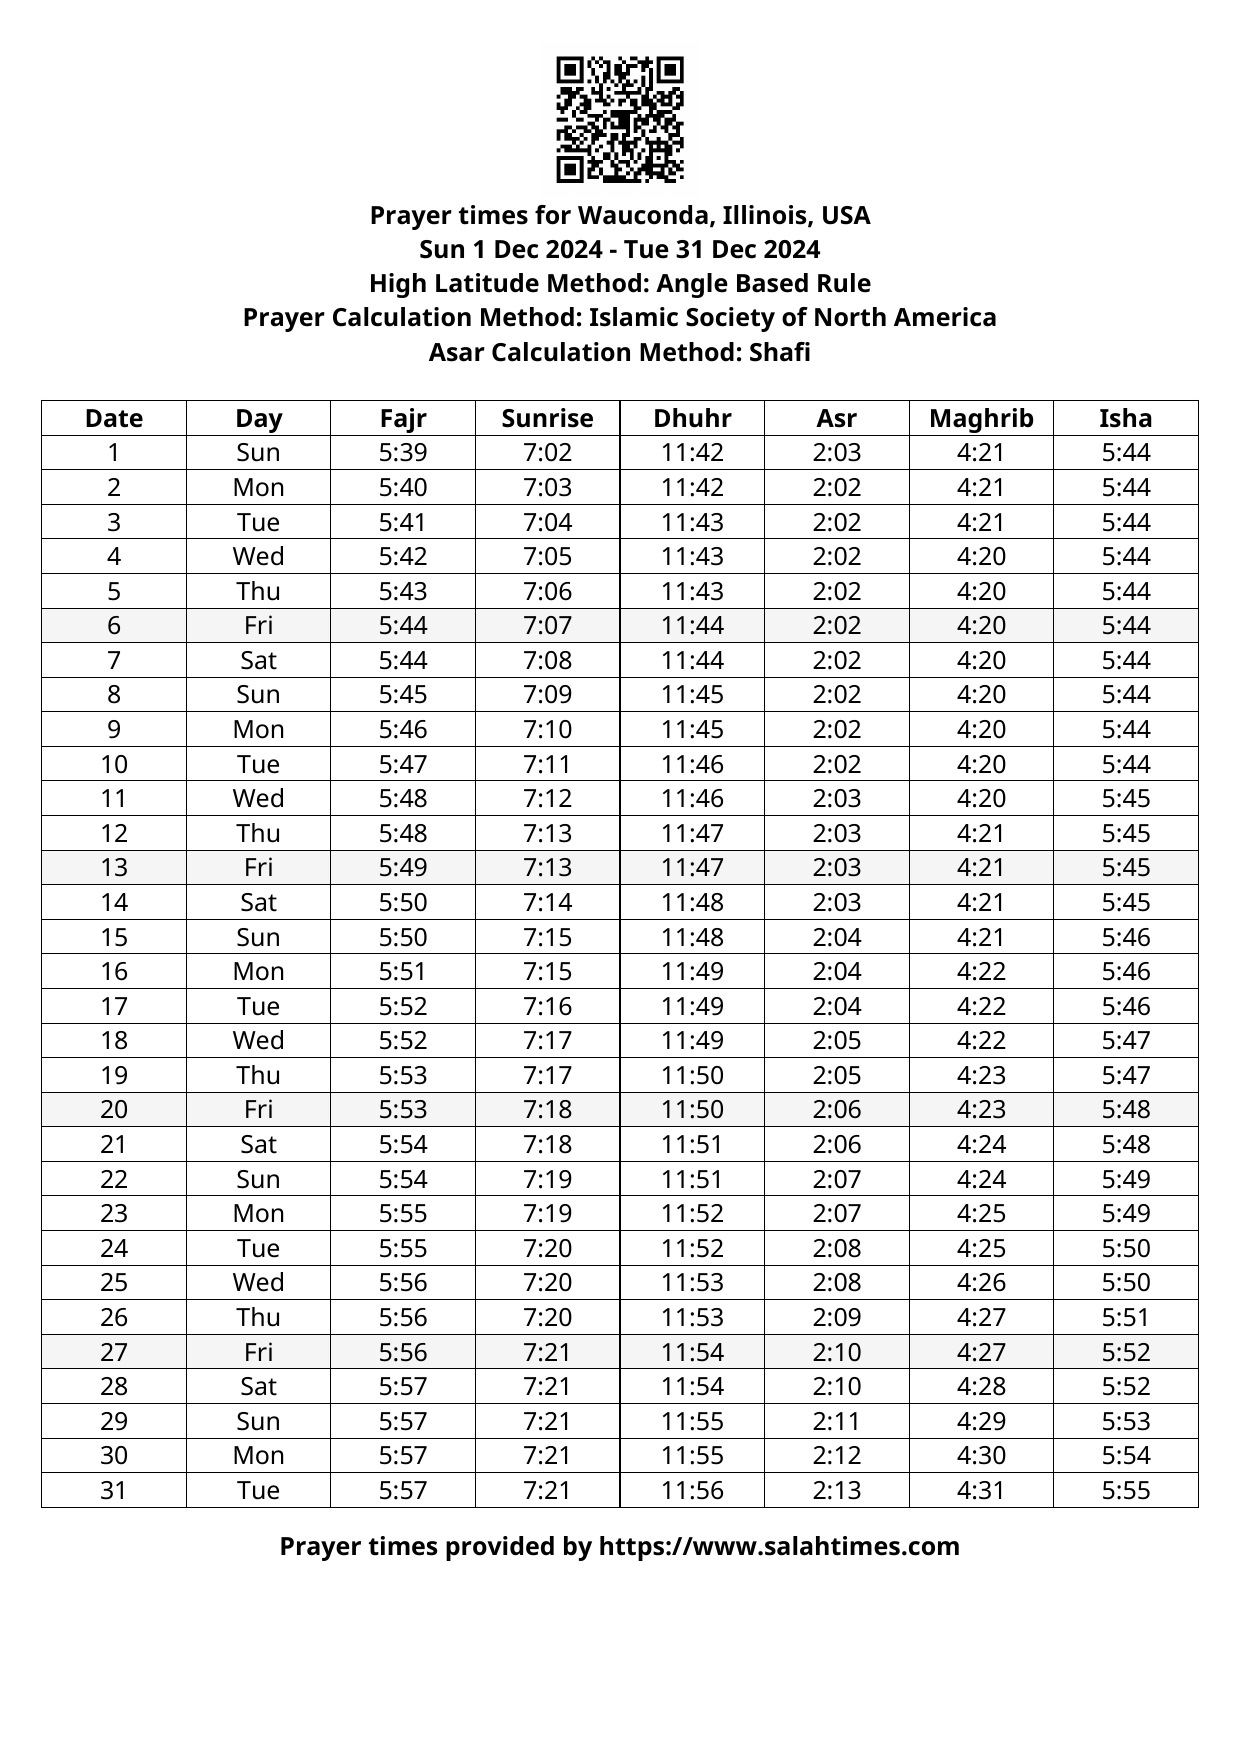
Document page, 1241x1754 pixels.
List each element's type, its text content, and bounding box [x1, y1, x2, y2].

table_cell 11:54 [621, 1335, 764, 1368]
table_cell Sun [187, 1404, 330, 1437]
table_cell 7:12 [476, 781, 619, 815]
table_cell 5:49 [331, 851, 475, 884]
table_cell 29 [42, 1404, 186, 1437]
table_cell 5:44 [1054, 747, 1198, 780]
table_cell 13 [42, 851, 186, 884]
table_cell 4:21 [910, 505, 1053, 538]
table_cell 4:22 [910, 989, 1053, 1022]
table_cell 11:47 [621, 816, 764, 849]
table_cell 11:53 [621, 1266, 764, 1299]
table_cell Sat [187, 1127, 330, 1161]
table_cell 11:51 [621, 1127, 764, 1161]
table_cell 4:27 [910, 1300, 1053, 1334]
table_header Fajr [331, 401, 475, 434]
table_cell 10 [42, 747, 186, 780]
table_cell 5:45 [331, 678, 475, 711]
table_cell 27 [42, 1335, 186, 1368]
table_cell 25 [42, 1266, 186, 1299]
table_cell 11:44 [621, 609, 764, 642]
table_cell 9 [42, 712, 186, 746]
table_cell 5:49 [1054, 1162, 1198, 1195]
table_cell 23 [42, 1196, 186, 1230]
table_cell 4:30 [910, 1439, 1053, 1472]
table_cell 2:05 [765, 1058, 909, 1092]
table_cell 2:04 [765, 989, 909, 1022]
table_cell 5:44 [1054, 678, 1198, 711]
table_cell 2:03 [765, 781, 909, 815]
table_cell 11:55 [621, 1404, 764, 1437]
table_cell 11:49 [621, 1024, 764, 1057]
table_cell 7:21 [476, 1369, 619, 1403]
table_cell 4:24 [910, 1162, 1053, 1195]
table_cell 5:44 [1054, 470, 1198, 504]
table_cell Fri [187, 851, 330, 884]
table_cell 7:18 [476, 1127, 619, 1161]
table_cell 4:20 [910, 678, 1053, 711]
table_cell 7:06 [476, 574, 619, 607]
table_cell 2:07 [765, 1162, 909, 1195]
table_cell 26 [42, 1300, 186, 1334]
table_cell 18 [42, 1024, 186, 1057]
table_cell 5:47 [1054, 1024, 1198, 1057]
table_cell 11:43 [621, 539, 764, 573]
table_cell 5:57 [331, 1369, 475, 1403]
table_cell 2:02 [765, 609, 909, 642]
table_cell 11:48 [621, 885, 764, 919]
table_cell 11:42 [621, 436, 764, 469]
table_cell 2:02 [765, 643, 909, 677]
table_cell 2:05 [765, 1024, 909, 1057]
table_cell 7:17 [476, 1058, 619, 1092]
table_cell 5:48 [1054, 1093, 1198, 1126]
table_cell 17 [42, 989, 186, 1022]
table_cell 5:44 [331, 609, 475, 642]
table_cell 7:21 [476, 1439, 619, 1472]
table_cell 7:21 [476, 1335, 619, 1368]
table_header Sunrise [476, 401, 619, 434]
table_cell 5:39 [331, 436, 475, 469]
table_cell 4:23 [910, 1093, 1053, 1126]
table_cell 11:45 [621, 678, 764, 711]
text Prayer times provided by https://www.salahtimes.com [42, 1528, 1198, 1563]
table_header Date [42, 401, 186, 434]
table_cell 2:04 [765, 954, 909, 988]
table_cell 5:57 [331, 1439, 475, 1472]
table_cell Wed [187, 539, 330, 573]
table_cell 5:56 [331, 1266, 475, 1299]
table_cell 7:09 [476, 678, 619, 711]
table_cell 2:09 [765, 1300, 909, 1334]
table_cell 4:25 [910, 1231, 1053, 1264]
table_cell 2:07 [765, 1196, 909, 1230]
table_cell 7:18 [476, 1093, 619, 1126]
table_cell 22 [42, 1162, 186, 1195]
table_cell 2:12 [765, 1439, 909, 1472]
table_cell 2:03 [765, 436, 909, 469]
table_cell 7:13 [476, 816, 619, 849]
table_cell 7:03 [476, 470, 619, 504]
table_cell Sat [187, 643, 330, 677]
table_cell 31 [42, 1473, 186, 1507]
table_cell 5:44 [1054, 643, 1198, 677]
table_cell 5:45 [1054, 816, 1198, 849]
table_cell 4:22 [910, 954, 1053, 988]
table_cell 5:55 [331, 1231, 475, 1264]
table_cell 4:21 [910, 920, 1053, 953]
table_cell 2:02 [765, 678, 909, 711]
table_cell 7:19 [476, 1196, 619, 1230]
table_cell 7:20 [476, 1300, 619, 1334]
table_cell Mon [187, 1196, 330, 1230]
table_cell Mon [187, 712, 330, 746]
text Asar Calculation Method: Shafi [42, 334, 1198, 368]
table_cell 5:53 [331, 1093, 475, 1126]
table_cell 5:44 [1054, 505, 1198, 538]
table_cell Fri [187, 1335, 330, 1368]
table_cell 5:45 [1054, 851, 1198, 884]
table_cell 5:54 [331, 1162, 475, 1195]
table_cell 2:10 [765, 1369, 909, 1403]
table_cell 4:21 [910, 885, 1053, 919]
table_cell 4:28 [910, 1369, 1053, 1403]
table_cell 4:31 [910, 1473, 1053, 1507]
table_cell 11:46 [621, 747, 764, 780]
table_cell 5:46 [1054, 920, 1198, 953]
table_cell 14 [42, 885, 186, 919]
text Prayer Calculation Method: Islamic Society of North America [42, 300, 1198, 334]
table_cell 1 [42, 436, 186, 469]
table_cell 5 [42, 574, 186, 607]
table_cell 11:53 [621, 1300, 764, 1334]
table_cell 5:48 [331, 781, 475, 815]
table_cell 11:54 [621, 1369, 764, 1403]
table_cell 5:57 [331, 1404, 475, 1437]
table_cell 4:21 [910, 851, 1053, 884]
table_cell 5:56 [331, 1300, 475, 1334]
table_cell 5:44 [1054, 609, 1198, 642]
table_cell 5:41 [331, 505, 475, 538]
table_cell 7:02 [476, 436, 619, 469]
table_cell 5:57 [331, 1473, 475, 1507]
text Prayer times for Wauconda, Illinois, USA [42, 198, 1198, 232]
table_cell 2:06 [765, 1093, 909, 1126]
table_cell 11:52 [621, 1231, 764, 1264]
table_cell 7:11 [476, 747, 619, 780]
text Sun 1 Dec 2024 - Tue 31 Dec 2024 [42, 232, 1198, 266]
table_cell 7:04 [476, 505, 619, 538]
table_cell 5:51 [1054, 1300, 1198, 1334]
table_cell 4:27 [910, 1335, 1053, 1368]
table_cell 7:15 [476, 954, 619, 988]
table_cell 2 [42, 470, 186, 504]
table_cell 4:20 [910, 781, 1053, 815]
table_cell 5:47 [1054, 1058, 1198, 1092]
table_cell 5:51 [331, 954, 475, 988]
table_cell 2:02 [765, 747, 909, 780]
table_cell Sun [187, 678, 330, 711]
table_cell 5:55 [331, 1196, 475, 1230]
table_cell 5:48 [1054, 1127, 1198, 1161]
table_cell 11:55 [621, 1439, 764, 1472]
table_header Day [187, 401, 330, 434]
table_cell 20 [42, 1093, 186, 1126]
table_cell 11:46 [621, 781, 764, 815]
table_cell 7:10 [476, 712, 619, 746]
table_cell 11:50 [621, 1093, 764, 1126]
table_cell 7:16 [476, 989, 619, 1022]
table_cell 7:21 [476, 1473, 619, 1507]
table_cell 2:03 [765, 851, 909, 884]
table_cell 5:50 [1054, 1266, 1198, 1299]
table_cell 2:10 [765, 1335, 909, 1368]
table_cell 7:08 [476, 643, 619, 677]
table_cell Tue [187, 1231, 330, 1264]
table_cell 5:52 [331, 989, 475, 1022]
table_cell 5:56 [331, 1335, 475, 1368]
table_cell Thu [187, 1058, 330, 1092]
table_cell Wed [187, 1024, 330, 1057]
table_cell 5:40 [331, 470, 475, 504]
table_cell 4:21 [910, 470, 1053, 504]
table_cell 5:48 [331, 816, 475, 849]
table_cell 7:19 [476, 1162, 619, 1195]
table_cell 19 [42, 1058, 186, 1092]
table_cell Sun [187, 436, 330, 469]
table_cell 4:20 [910, 747, 1053, 780]
table_cell 11:49 [621, 954, 764, 988]
table_cell 4:20 [910, 712, 1053, 746]
table_cell Tue [187, 505, 330, 538]
table_cell Thu [187, 574, 330, 607]
table_cell Fri [187, 1093, 330, 1126]
table_cell 8 [42, 678, 186, 711]
table_cell 5:44 [1054, 539, 1198, 573]
table_cell 7:20 [476, 1231, 619, 1264]
table_cell 5:44 [1054, 574, 1198, 607]
table_cell 24 [42, 1231, 186, 1264]
table_cell 2:03 [765, 885, 909, 919]
table_cell 5:54 [1054, 1439, 1198, 1472]
table_header Asr [765, 401, 909, 434]
table_cell 11:52 [621, 1196, 764, 1230]
table_cell 12 [42, 816, 186, 849]
table_cell 11:45 [621, 712, 764, 746]
table_cell 5:46 [1054, 989, 1198, 1022]
table_cell 5:50 [331, 885, 475, 919]
table_cell Sat [187, 1369, 330, 1403]
table_cell Mon [187, 1439, 330, 1472]
table_cell 11:49 [621, 989, 764, 1022]
table_cell 11:56 [621, 1473, 764, 1507]
table_cell 3 [42, 505, 186, 538]
table_cell Sun [187, 1162, 330, 1195]
table_cell 5:44 [331, 643, 475, 677]
table_cell 5:52 [1054, 1335, 1198, 1368]
table_cell Wed [187, 781, 330, 815]
table_cell 4:20 [910, 609, 1053, 642]
table_cell 2:02 [765, 505, 909, 538]
table_cell 5:52 [1054, 1369, 1198, 1403]
table_cell 11:51 [621, 1162, 764, 1195]
table_cell 2:08 [765, 1266, 909, 1299]
table_cell 5:52 [331, 1024, 475, 1057]
table_cell Mon [187, 470, 330, 504]
table_cell Sun [187, 920, 330, 953]
table_cell 5:49 [1054, 1196, 1198, 1230]
table_cell 2:04 [765, 920, 909, 953]
table_cell 5:42 [331, 539, 475, 573]
text High Latitude Method: Angle Based Rule [42, 266, 1198, 300]
table_cell 4:20 [910, 643, 1053, 677]
table_cell 2:03 [765, 816, 909, 849]
table_cell 7:17 [476, 1024, 619, 1057]
table_cell 21 [42, 1127, 186, 1161]
table_cell 11:50 [621, 1058, 764, 1092]
table_cell 7:15 [476, 920, 619, 953]
table_cell 2:11 [765, 1404, 909, 1437]
table_cell 4:29 [910, 1404, 1053, 1437]
table_cell 5:50 [331, 920, 475, 953]
table_cell 6 [42, 609, 186, 642]
table_cell 28 [42, 1369, 186, 1403]
table_cell Tue [187, 989, 330, 1022]
table_cell 2:02 [765, 470, 909, 504]
table_cell Sat [187, 885, 330, 919]
table_cell 7:20 [476, 1266, 619, 1299]
table_cell 5:46 [331, 712, 475, 746]
table_cell Mon [187, 954, 330, 988]
table_cell 2:02 [765, 712, 909, 746]
table_cell 11:43 [621, 574, 764, 607]
table_cell 5:53 [331, 1058, 475, 1092]
table_cell 4:20 [910, 539, 1053, 573]
table_cell 5:47 [331, 747, 475, 780]
table_header Dhuhr [621, 401, 764, 434]
table_cell 2:02 [765, 539, 909, 573]
table_cell 2:13 [765, 1473, 909, 1507]
table_cell 2:06 [765, 1127, 909, 1161]
table_cell 4:26 [910, 1266, 1053, 1299]
table_cell 11:47 [621, 851, 764, 884]
table_cell 15 [42, 920, 186, 953]
table_cell Tue [187, 1473, 330, 1507]
table_cell 11:42 [621, 470, 764, 504]
table_cell 5:45 [1054, 781, 1198, 815]
table_cell 4 [42, 539, 186, 573]
table_cell 4:20 [910, 574, 1053, 607]
table_cell 4:24 [910, 1127, 1053, 1161]
table_header Maghrib [910, 401, 1053, 434]
table_header Isha [1054, 401, 1198, 434]
table_cell 5:55 [1054, 1473, 1198, 1507]
table_cell 7:13 [476, 851, 619, 884]
table_cell 4:21 [910, 816, 1053, 849]
table_cell 11:48 [621, 920, 764, 953]
table_cell 5:46 [1054, 954, 1198, 988]
table_cell 4:25 [910, 1196, 1053, 1230]
table_cell Thu [187, 1300, 330, 1334]
table_cell 5:45 [1054, 885, 1198, 919]
table_cell 7:07 [476, 609, 619, 642]
table_cell 11:44 [621, 643, 764, 677]
picture [542, 41, 699, 198]
table_cell 5:53 [1054, 1404, 1198, 1437]
table_cell 7:14 [476, 885, 619, 919]
table_cell 2:08 [765, 1231, 909, 1264]
table_cell 5:43 [331, 574, 475, 607]
table_cell Wed [187, 1266, 330, 1299]
table_cell 11:43 [621, 505, 764, 538]
table_cell 5:54 [331, 1127, 475, 1161]
table_cell 5:50 [1054, 1231, 1198, 1264]
table_cell 30 [42, 1439, 186, 1472]
table_cell 4:22 [910, 1024, 1053, 1057]
table_cell 5:44 [1054, 436, 1198, 469]
table_cell Fri [187, 609, 330, 642]
table_cell 4:21 [910, 436, 1053, 469]
table_cell 7 [42, 643, 186, 677]
table_cell 7:21 [476, 1404, 619, 1437]
table_cell 4:23 [910, 1058, 1053, 1092]
table_cell 7:05 [476, 539, 619, 573]
table_cell 2:02 [765, 574, 909, 607]
table_cell 16 [42, 954, 186, 988]
table_cell 5:44 [1054, 712, 1198, 746]
table_cell Tue [187, 747, 330, 780]
table_cell 11 [42, 781, 186, 815]
table_cell Thu [187, 816, 330, 849]
